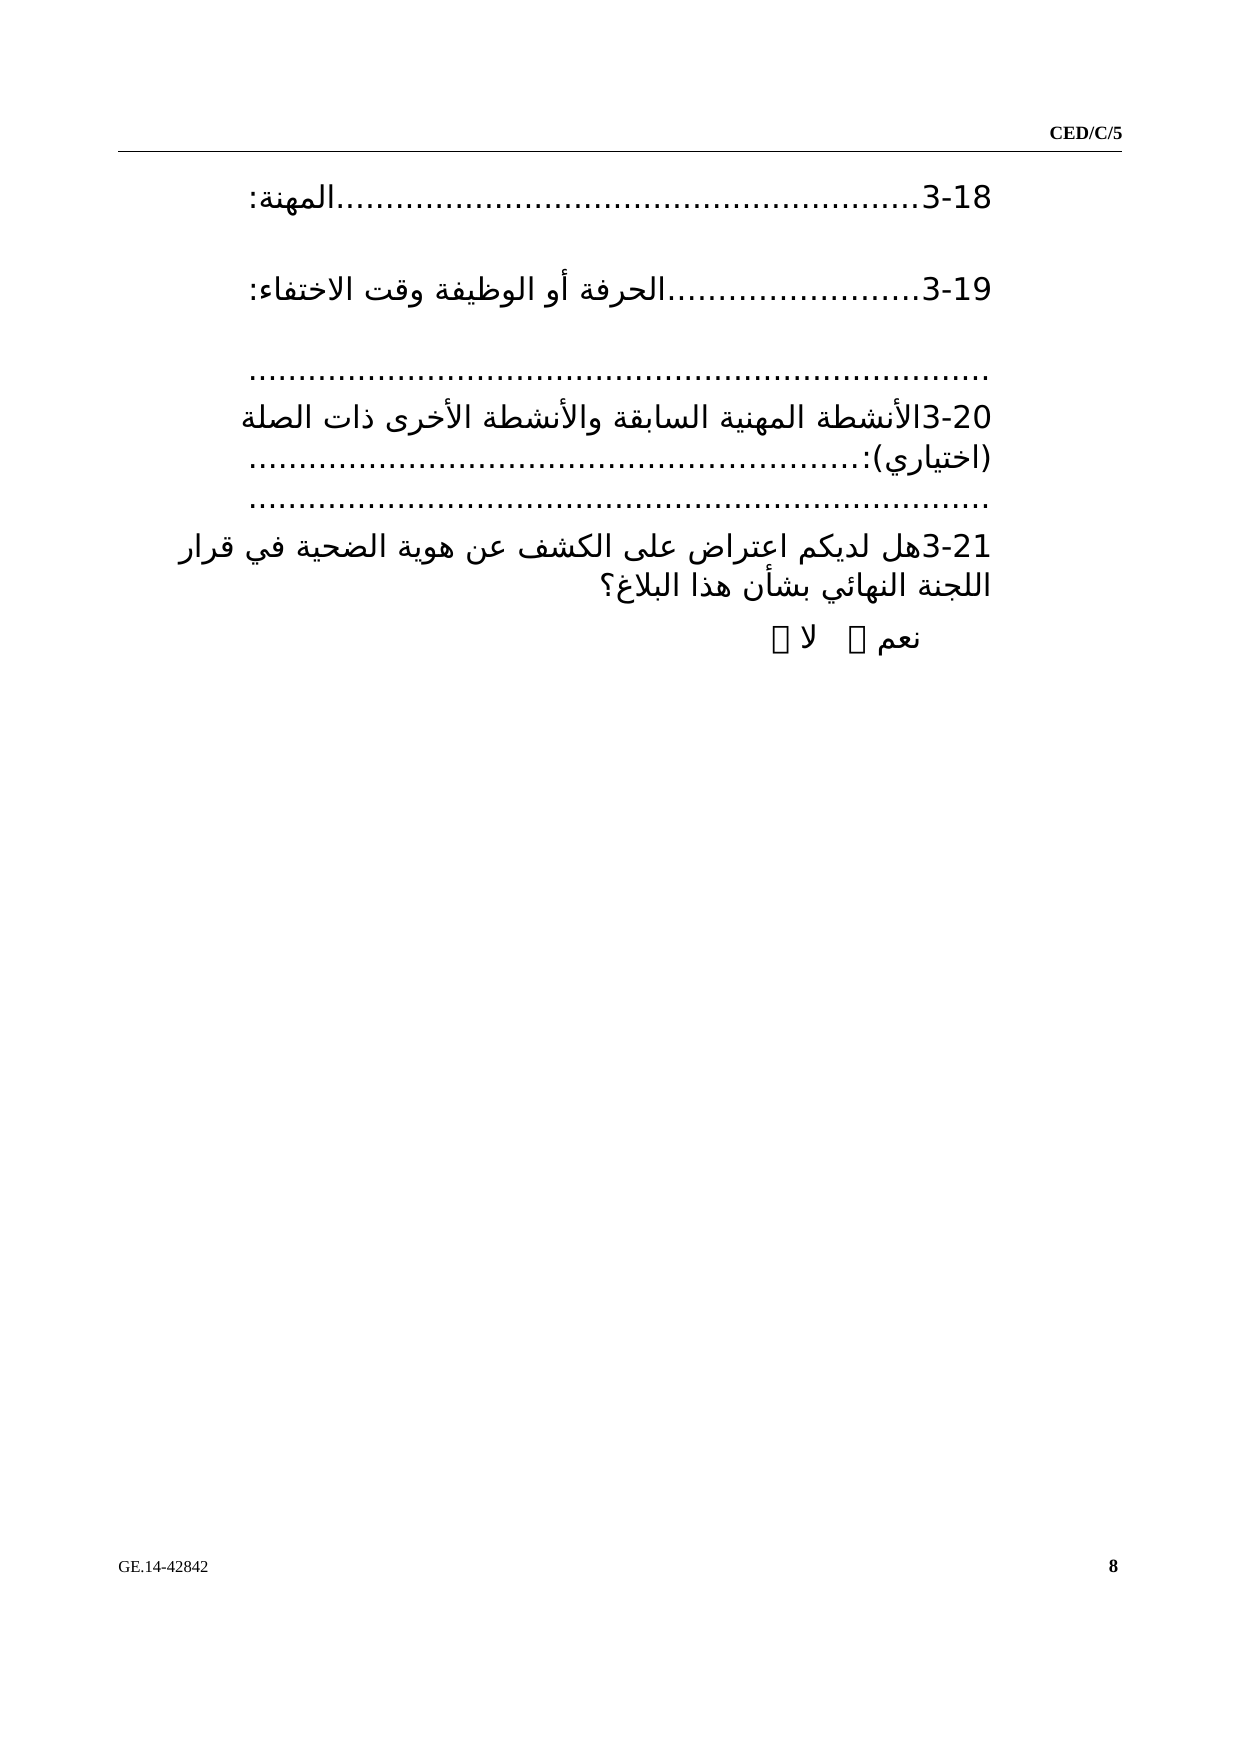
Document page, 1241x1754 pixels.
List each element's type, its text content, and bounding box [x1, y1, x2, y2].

text 3-21 هل لديكم اعتراض على الكشف عن هوية الضحية في قرار اللجنة النهائي بشأن هذا البلاغ؟ [248, 525, 992, 604]
text 3-20 الأنشطة المهنية السابقة والأنشطة الأخرى ذات الصلة (اختياري): [248, 397, 992, 476]
text 3-18 المهنة: [248, 177, 992, 256]
text نعم  لا  [248, 617, 992, 657]
text 3-19 الحرفة أو الوظيفة وقت الاختفاء: [248, 269, 992, 348]
